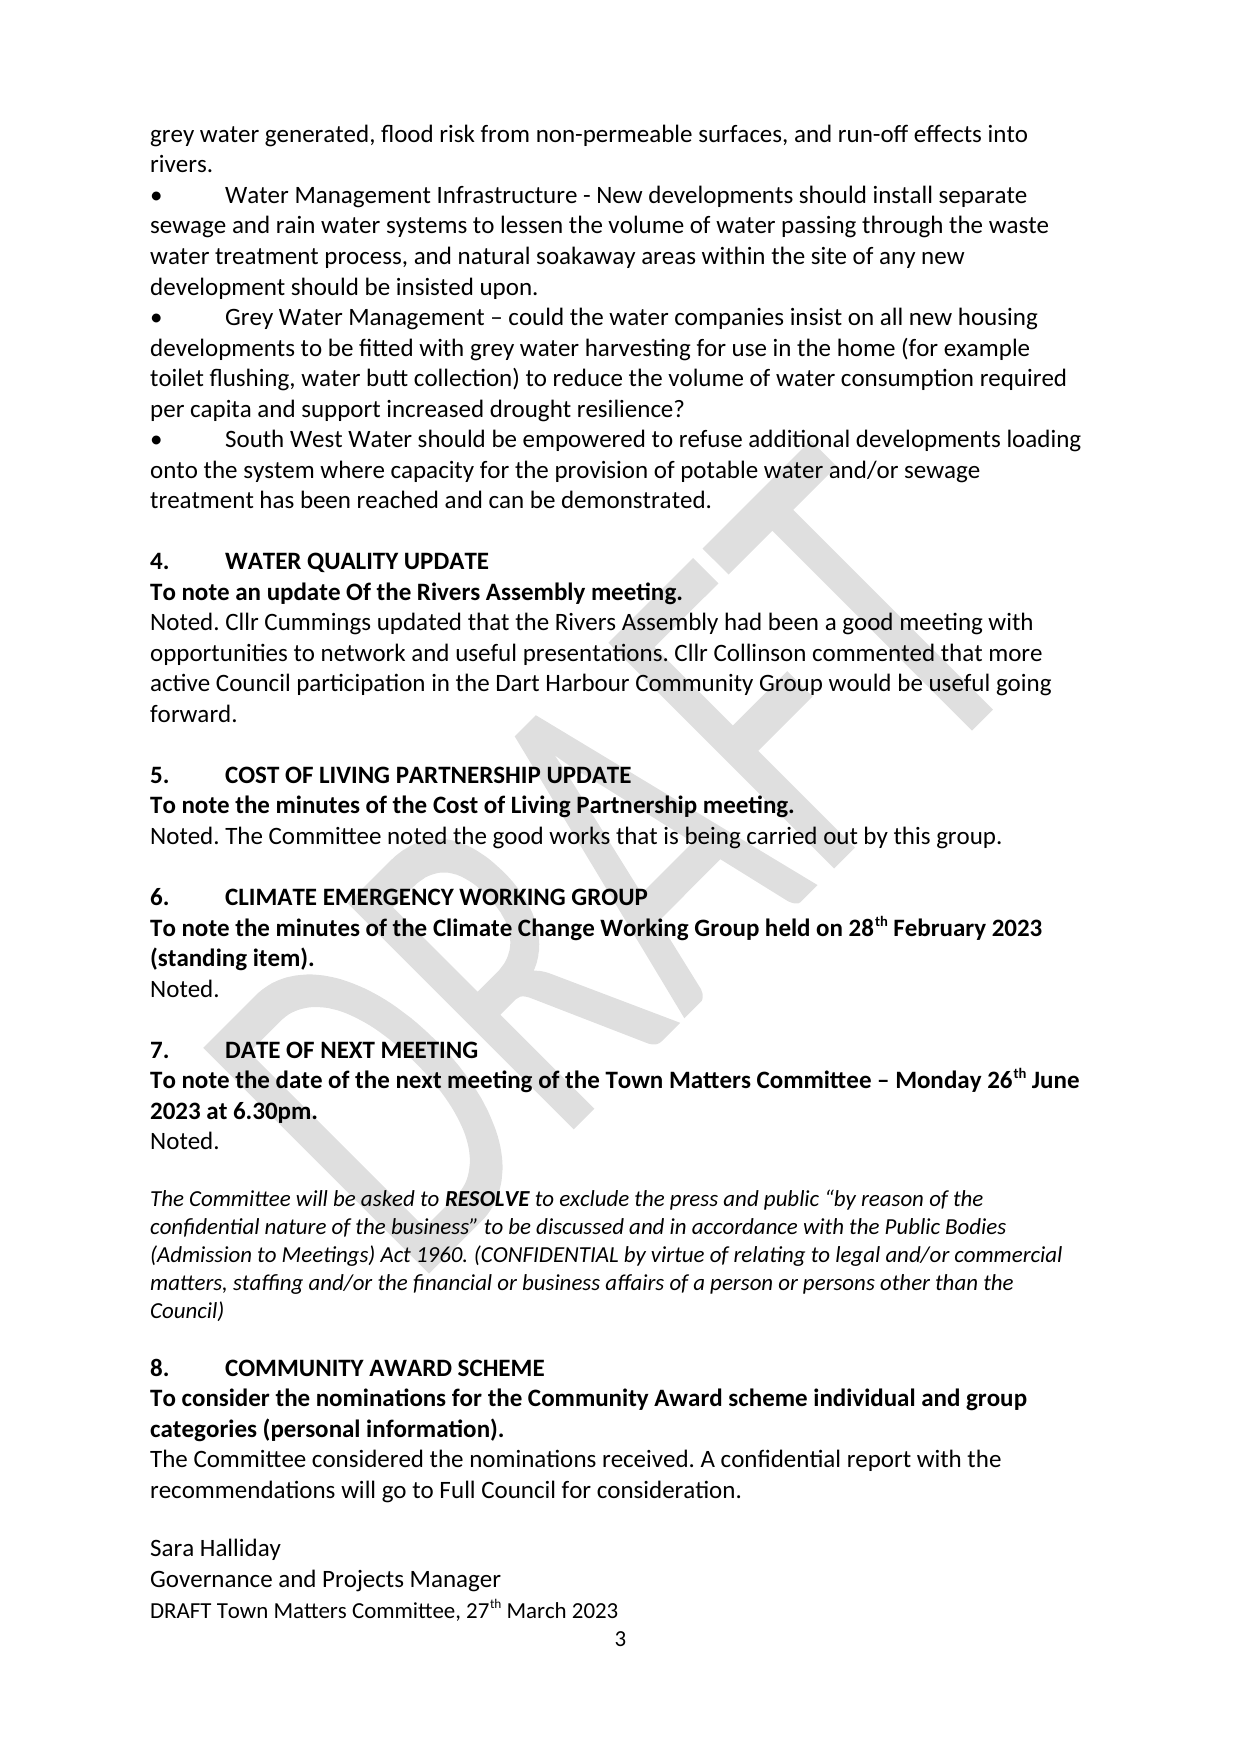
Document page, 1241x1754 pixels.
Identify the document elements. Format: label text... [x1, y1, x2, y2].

text The Committee will be asked to RESOLVE to exclude the press and public “by reason of the confidential nature of the business” to be discussed and in accordance with the Public Bodies (Admission to Meetings) Act 1960. (CONFIDENTIAL by virtue of relating to legal and/or commercial matters, staffing and/or the financial or business affairs of a person or persons other than the Council) [150, 1184, 1090, 1324]
subtitle To consider the nominations for the Community Award scheme individual and group categories (personal information). [150, 1382, 1090, 1443]
text Noted. [150, 973, 1090, 1003]
text • Water Management Infrastructure - New developments should install separate sewage and rain water systems to lessen the volume of water passing through the waste water treatment process, and natural soakaway areas within the site of any new development should be insisted upon. [150, 179, 1090, 301]
subtitle The Committee considered the nominations received. A confidential report with the recommendations will go to Full Council for consideration. [150, 1443, 1090, 1504]
text To note an update Of the Rivers Assembly meeting. [150, 576, 1090, 606]
text Governance and Projects Manager [150, 1563, 1090, 1594]
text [150, 118, 1090, 179]
text Sara Halliday [150, 1533, 1090, 1563]
text Noted. Cllr Cummings updated that the Rivers Assembly had been a good meeting with opportunities to network and useful presentations. Cllr Collinson commented that more active Council participation in the Dart Harbour Community Group would be useful going forward. [150, 606, 1090, 728]
text • South West Water should be empowered to refuse additional developments loading onto the system where capacity for the provision of potable water and/or sewage treatment has been reached and can be demonstrated. [150, 423, 1090, 515]
text • Grey Water Management – could the water companies insist on all new housing developments to be fitted with grey water harvesting for use in the home (for example toilet flushing, water butt collection) to reduce the volume of water consumption required per capita and support increased drought resilience? [150, 301, 1090, 423]
subtitle 5. COST OF LIVING PARTNERSHIP UPDATE [150, 759, 1090, 789]
subtitle 6. CLIMATE EMERGENCY WORKING GROUP [150, 881, 1090, 912]
text Noted. The Committee noted the good works that is being carried out by this group. [150, 820, 1090, 851]
text To note the minutes of the Cost of Living Partnership meeting. [150, 789, 1090, 820]
subtitle Noted. [150, 1125, 1090, 1156]
subtitle 4. WATER QUALITY UPDATE [150, 545, 1090, 576]
subtitle 8. COMMUNITY AWARD SCHEME [150, 1352, 1090, 1382]
subtitle To note the date of the next meeting of the Town Matters Committee – Monday 26th June 2023 at 6.30pm. [150, 1064, 1090, 1125]
text To note the minutes of the Climate Change Working Group held on 28th February 2023 (standing item). [150, 912, 1090, 973]
subtitle 7. DATE OF NEXT MEETING [150, 1034, 1090, 1064]
